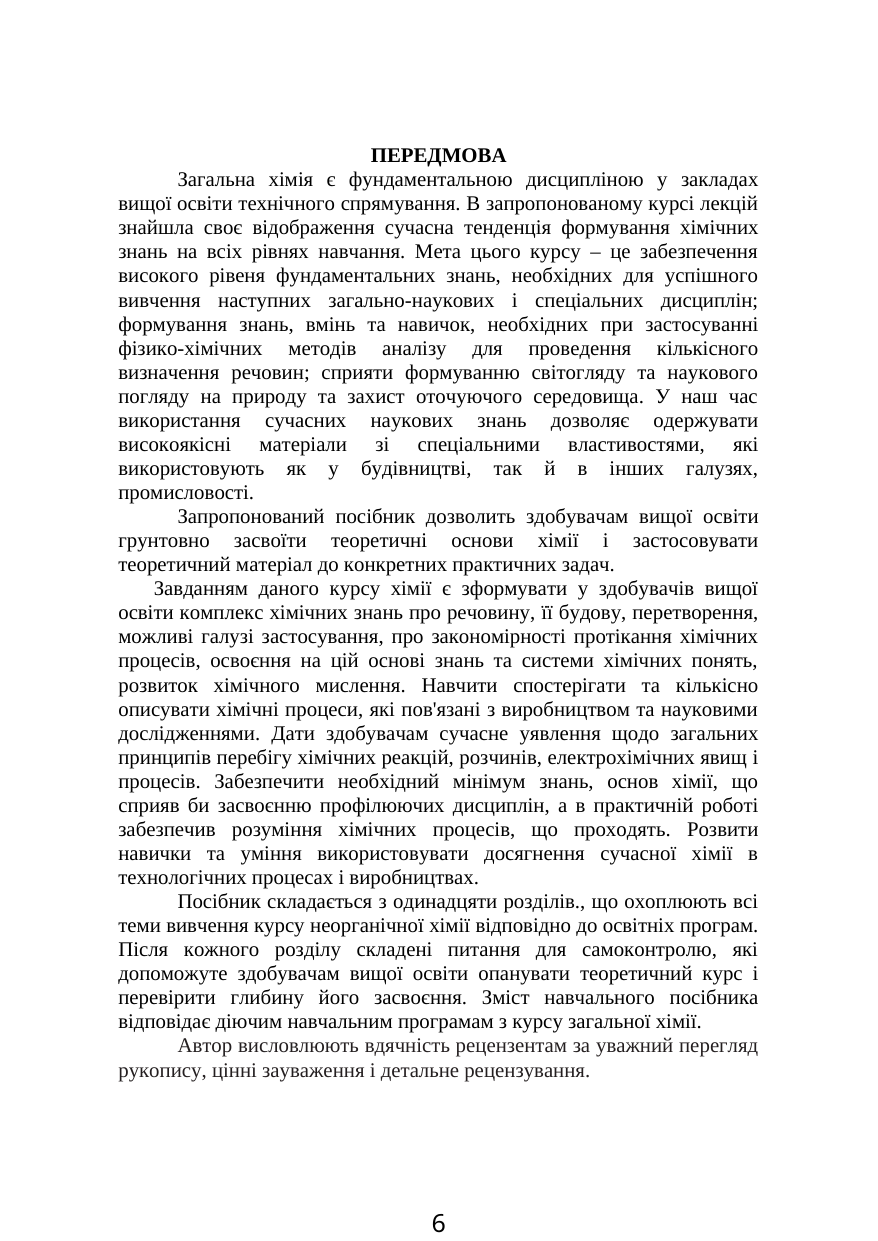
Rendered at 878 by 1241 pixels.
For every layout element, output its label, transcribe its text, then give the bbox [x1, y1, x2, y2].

text Посібник складається з одинадцяти розділів., що охоплюють всі теми вивчення курсу неорганічної хімії відповідно до освітніх програм. Після кожного розділу складені питання для самоконтролю, які допоможуте здобувачам вищої освіти опанувати теоретичний курс і перевірити глибину його засвоєння. Зміст навчального посібника відповідає діючим навчальним програмам з курсу загальної хімії. [118, 889, 759, 1033]
text Загальна хімія є фундаментальною дисципліною у закладах вищої освіти технічного спрямування. В запропонованому курсі лекцій знайшла своє відображення сучасна тенденція формування хімічних знань на всіх рівнях навчання. Мета цього курсу – це забезпечення високого рівеня фундаментальних знань, необхідних для успішного вивчення наступних загально-наукових і спеціальних дисциплін; формування знань, вмінь та навичок, необхідних при застосуванні фізико-хімічних методів аналізу для проведення кількісного визначення речовин; сприяти формуванню світогляду та наукового погляду на природу та захист оточуючого середовища. У наш час використання сучасних наукових знань дозволяє одержувати високоякісні матеріали зі спеціальними властивостями, які використовують як у будівництві, так й в інших галузях, промисловості. [118, 167, 759, 504]
text Автор висловлюють вдячність рецензентам за уважний перегляд рукопису, цінні зауваження і детальне рецензування. [118, 1033, 759, 1082]
subtitle ПЕРЕДМОВА [118, 143, 759, 167]
text Завданням даного курсу хімії є зформувати у здобувачів вищої освіти комплекс хімічних знань про речовину, її будову, перетворення, можливі галузі застосування, про закономірності протікання хімічних процесів, освоєння на цій основі знань та системи хімічних понять, розвиток хімічного мислення. Навчити спостерігати та кількісно описувати хімічні процеси, які пов'язані з виробництвом та науковими дослідженнями. Дати здобувачам сучасне уявлення щодо загальних принципів перебігу хімічних реакцій, розчинів, електрохімічних явищ і процесів. Забезпечити необхідний мінімум знань, основ хімії, що сприяв би засвоєнню профілюючих дисциплін, а в практичній роботі забезпечив розуміння хімічних процесів, що проходять. Розвити навички та уміння використовувати досягнення сучасної хімії в технологічних процесах і виробництвах. [118, 576, 759, 889]
text Запропонований посібник дозволить здобувачам вищої освіти грунтовно засвоїти теоретичні основи хімії і застосовувати теоретичний матеріал до конкретних практичних задач. [118, 504, 759, 576]
